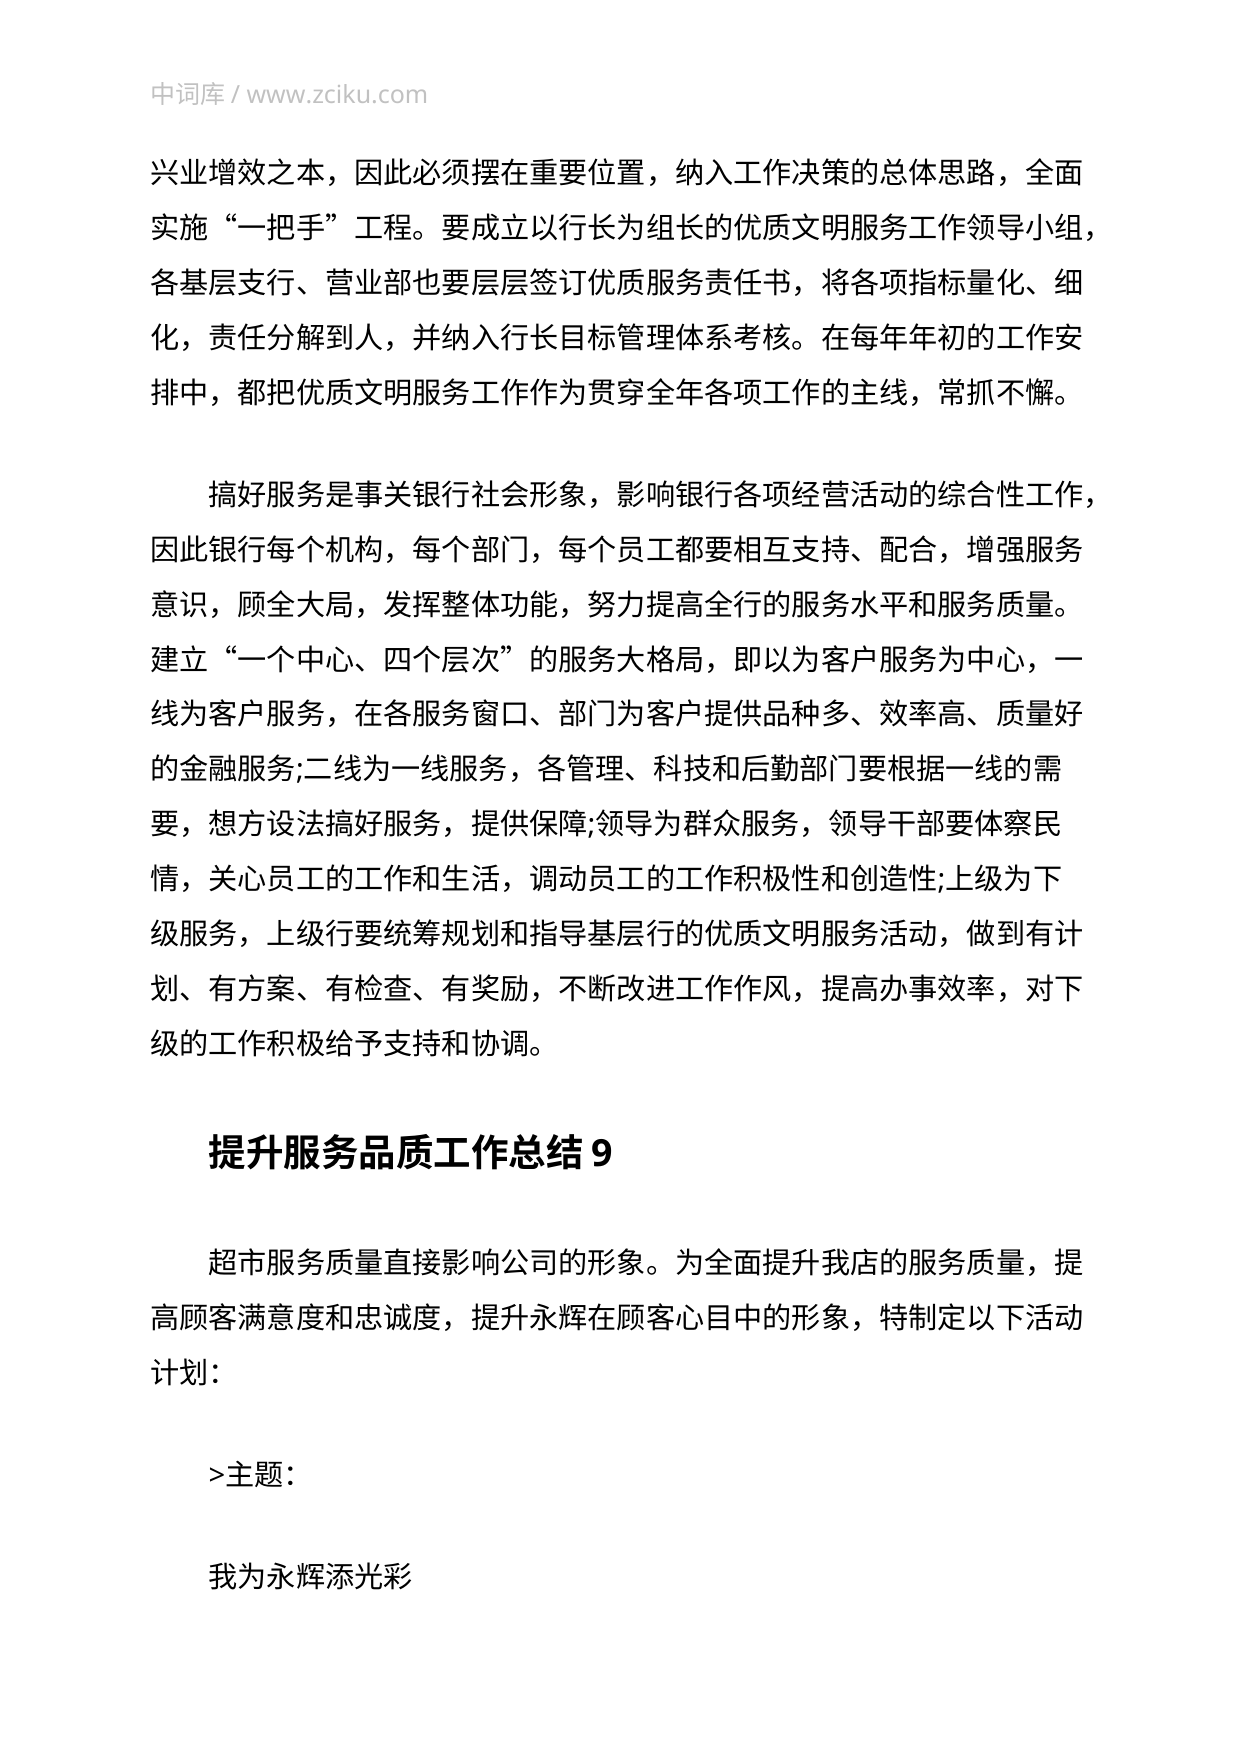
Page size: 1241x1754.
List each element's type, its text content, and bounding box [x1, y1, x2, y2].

text >主题： [150, 1452, 1090, 1494]
text 超市服务质量直接影响公司的形象。为全面提升我店的服务质量，提高顾客满意度和忠诚度，提升永辉在顾客心目中的形象，特制定以下活动计划： [150, 1240, 1090, 1392]
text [150, 150, 1090, 412]
text 搞好服务是事关银行社会形象，影响银行各项经营活动的综合性工作，因此银行每个机构，每个部门，每个员工都要相互支持、配合，增强服务意识，顾全大局，发挥整体功能，努力提高全行的服务水平和服务质量。建立“一个中心、四个层次”的服务大格局，即以为客户服务为中心，一线为客户服务，在各服务窗口、部门为客户提供品种多、效率高、质量好的金融服务;二线为一线服务，各管理、科技和后勤部门要根据一线的需要，想方设法搞好服务，提供保障;领导为群众服务，领导干部要体察民情，关心员工的工作和生活，调动员工的工作积极性和创造性;上级为下级服务，上级行要统筹规划和指导基层行的优质文明服务活动，做到有计划、有方案、有检查、有奖励，不断改进工作作风，提高办事效率，对下级的工作积极给予支持和协调。 [150, 471, 1090, 1063]
text 我为永辉添光彩 [150, 1553, 1090, 1596]
text 提升服务品质工作总结9 [150, 1122, 1090, 1177]
